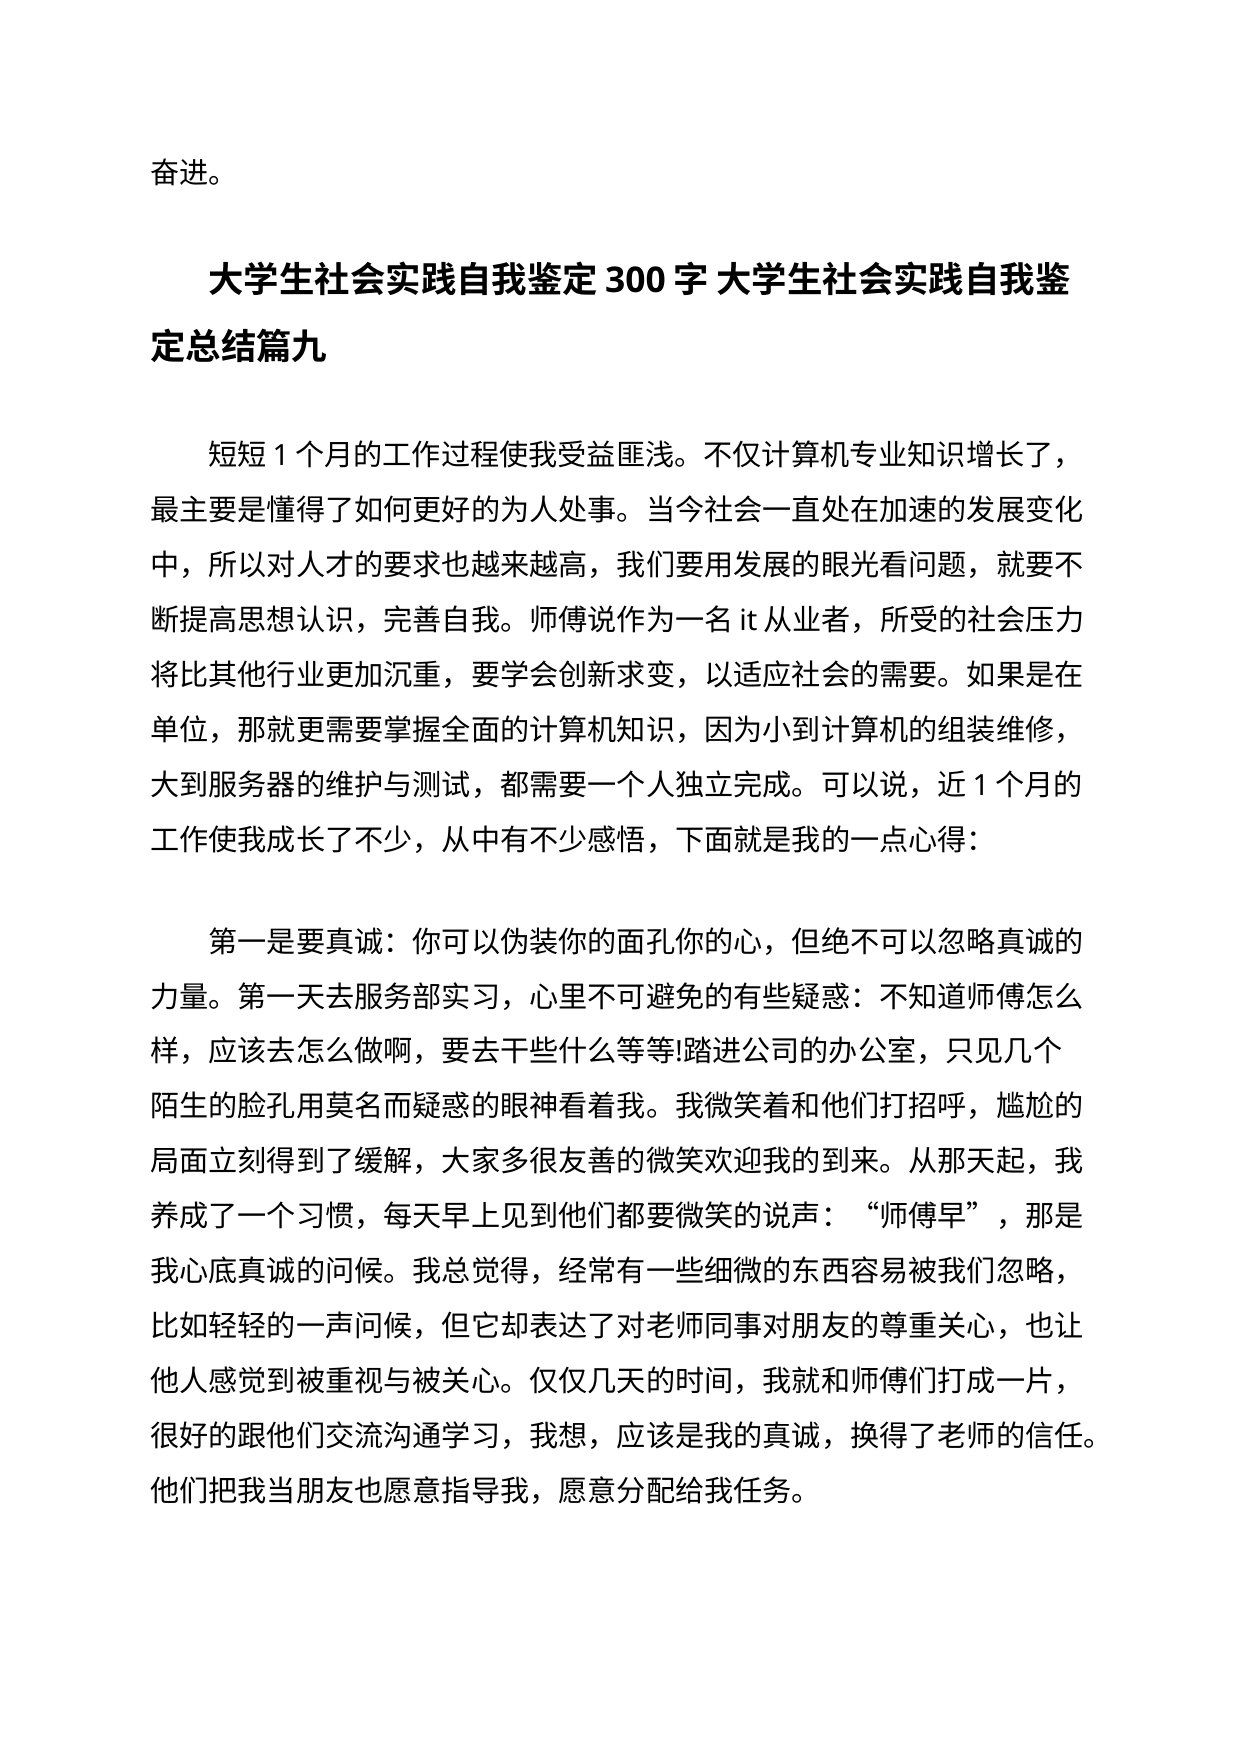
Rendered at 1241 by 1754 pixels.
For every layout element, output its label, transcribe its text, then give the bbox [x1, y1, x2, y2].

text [150, 150, 1090, 192]
text 第一是要真诚：你可以伪装你的面孔你的心，但绝不可以忽略真诚的力量。第一天去服务部实习，心里不可避免的有些疑惑：不知道师傅怎么样，应该去怎么做啊，要去干些什么等等!踏进公司的办公室，只见几个陌生的脸孔用莫名而疑惑的眼神看着我。我微笑着和他们打招呼，尴尬的局面立刻得到了缓解，大家多很友善的微笑欢迎我的到来。从那天起，我养成了一个习惯，每天早上见到他们都要微笑的说声：“师傅早”，那是我心底真诚的问候。我总觉得，经常有一些细微的东西容易被我们忽略，比如轻轻的一声问候，但它却表达了对老师同事对朋友的尊重关心，也让他人感觉到被重视与被关心。仅仅几天的时间，我就和师傅们打成一片，很好的跟他们交流沟通学习，我想，应该是我的真诚，换得了老师的信任。他们把我当朋友也愿意指导我，愿意分配给我任务。 [150, 918, 1090, 1509]
text 大学生社会实践自我鉴定300字 大学生社会实践自我鉴定总结篇九 [150, 252, 1090, 370]
text 短短1个月的工作过程使我受益匪浅。不仅计算机专业知识增长了，最主要是懂得了如何更好的为人处事。当今社会一直处在加速的发展变化中，所以对人才的要求也越来越高，我们要用发展的眼光看问题，就要不断提高思想认识，完善自我。师傅说作为一名it从业者，所受的社会压力将比其他行业更加沉重，要学会创新求变，以适应社会的需要。如果是在单位，那就更需要掌握全面的计算机知识，因为小到计算机的组装维修，大到服务器的维护与测试，都需要一个人独立完成。可以说，近1个月的工作使我成长了不少，从中有不少感悟，下面就是我的一点心得： [150, 432, 1090, 859]
